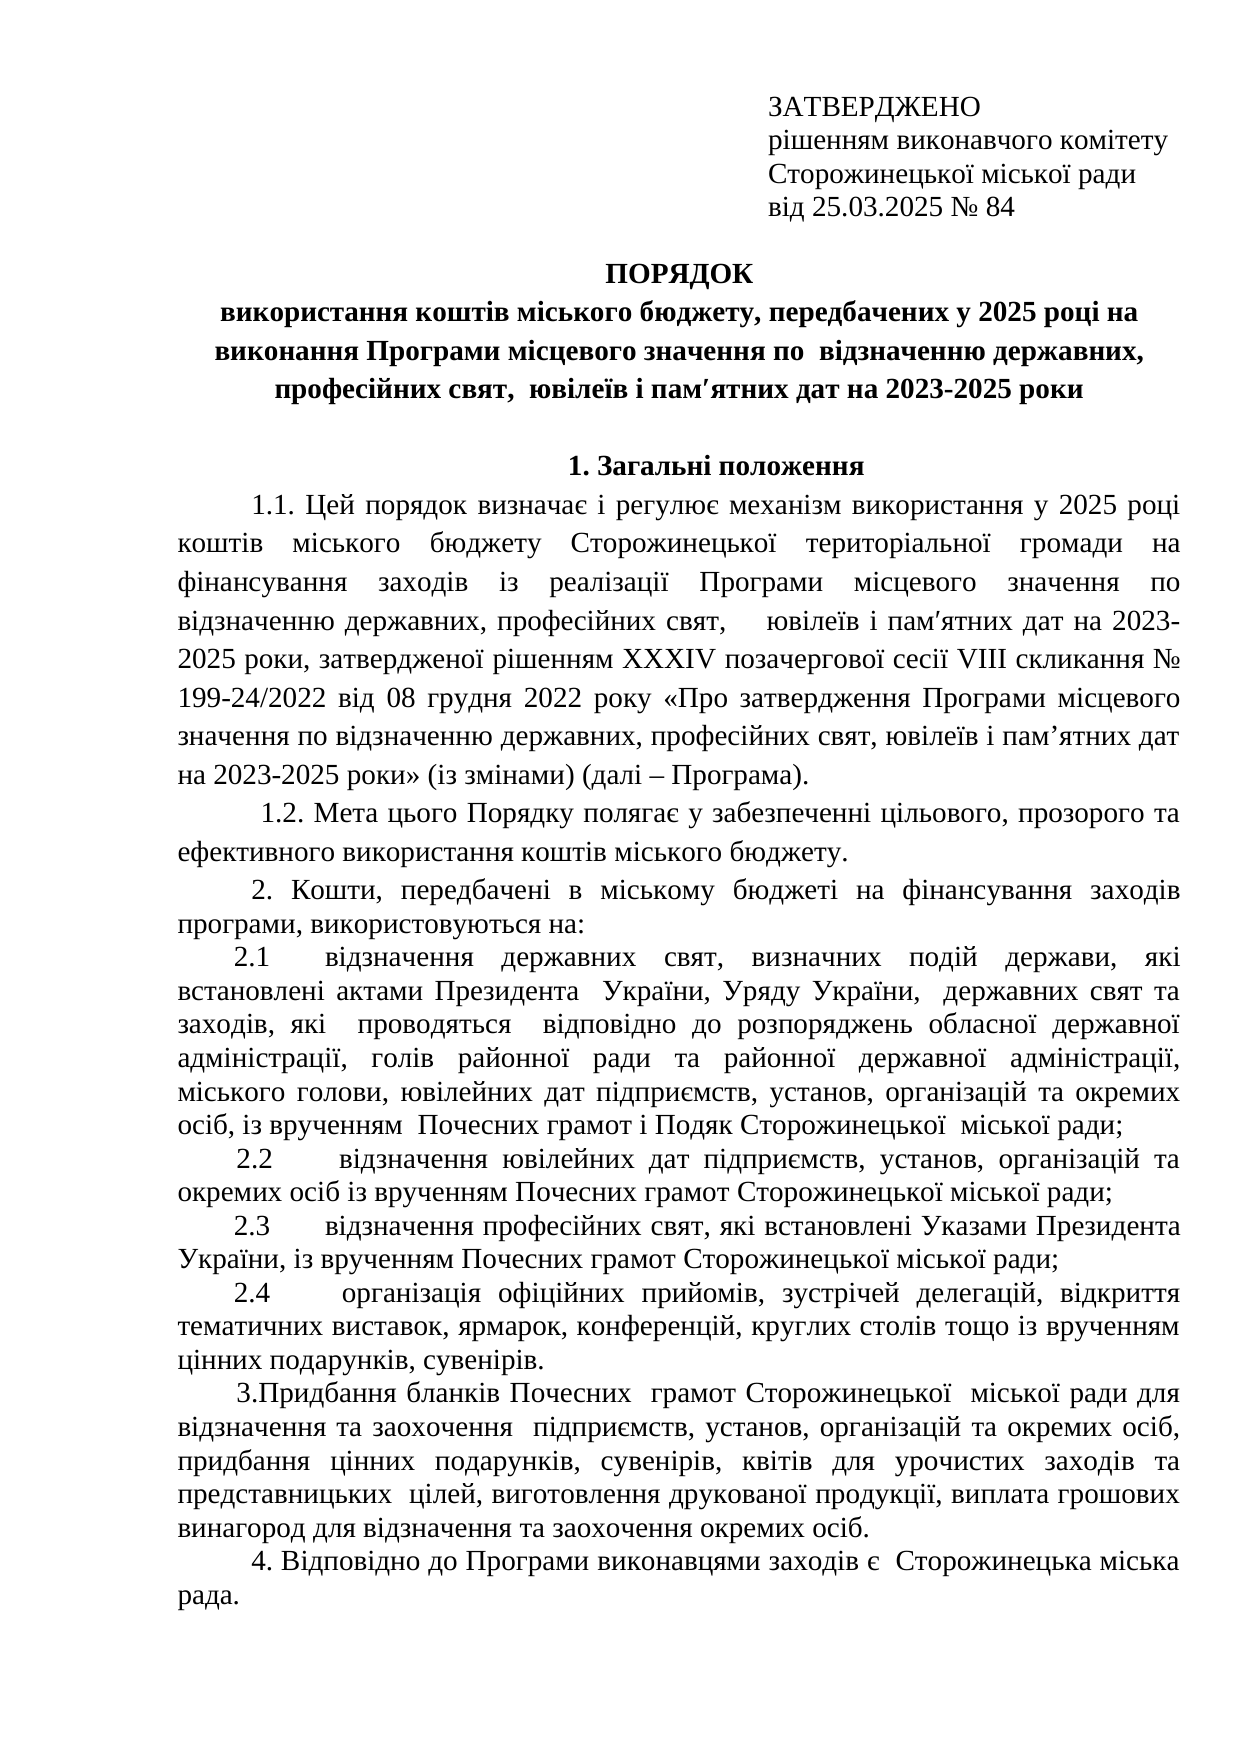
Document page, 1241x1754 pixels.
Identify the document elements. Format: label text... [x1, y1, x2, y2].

text 1. Загальні положення [177, 448, 1181, 482]
list відзначення ювілейних дат підприємств, установ, організацій та окремих осіб із врученням Почесних грамот Сторожинецької міської ради; [177, 1141, 1181, 1208]
text Сторожинецької міської ради [768, 156, 1181, 189]
text 3.Придбання бланків Почесних грамот Сторожинецької міської ради для відзначення та заохочення підприємств, установ, організацій та окремих осіб, придбання цінних подарунків, сувенірів, квітів для урочистих заходів та представницьких цілей, виготовлення друкованої продукції, виплата грошових винагород для відзначення та заохочення окремих осіб. [177, 1376, 1181, 1543]
text ЗАТВЕРДЖЕНО [768, 89, 1181, 122]
text 2. Кошти, передбачені в міському бюджеті на фінансування заходів програми, використовуються на: [177, 872, 1181, 939]
text 1.2. Мета цього Порядку полягає у забезпеченні цільового, прозорого та ефективного використання коштів міського бюджету. [177, 795, 1181, 867]
list відзначення державних свят, визначних подій держави, які встановлені актами Президента України, Уряду України, державних свят та заходів, які проводяться відповідно до розпоряджень обласної державної адміністрації, голів районної ради та районної державної адміністрації, міського голови, ювілейних дат підприємств, установ, організацій та окремих осіб, із врученням Почесних грамот і Подяк Сторожинецької міської ради; [177, 939, 1181, 1141]
text ПОРЯДОК [177, 256, 1181, 289]
text використання коштів міського бюджету, передбачених у 2025 році на виконання Програми місцевого значення по відзначенню державних, професійних свят, ювілеїв і пам′ятних дат на 2023-2025 роки [177, 294, 1181, 405]
text 1.1. Цей порядок визначає і регулює механізм використання у 2025 році коштів міського бюджету Сторожинецької територіальної громади на фінансування заходів із реалізації Програми місцевого значення по відзначенню державних, професійних свят, ювілеїв і пам′ятних дат на 2023-2025 роки, затвердженої рішенням ХХХІV позачергової сесії VIII скликання № 199-24/2022 від 08 грудня 2022 року «Про затвердження Програми місцевого значення по відзначенню державних, професійних свят, ювілеїв і пам’ятних дат на 2023-2025 роки» (із змінами) (далі – Програма). [177, 487, 1181, 790]
text рішенням виконавчого комітету [768, 122, 1181, 156]
list організація офіційних прийомів, зустрічей делегацій, відкриття тематичних виставок, ярмарок, конференцій, круглих столів тощо із врученням цінних подарунків, сувенірів. [177, 1275, 1181, 1376]
text від 25.03.2025 № 84 [768, 189, 1181, 223]
text 4. Відповідно до Програми виконавцями заходів є Сторожинецька міська рада. [177, 1543, 1181, 1610]
list відзначення професійних свят, які встановлені Указами Президента України, із врученням Почесних грамот Сторожинецької міської ради; [177, 1208, 1181, 1275]
